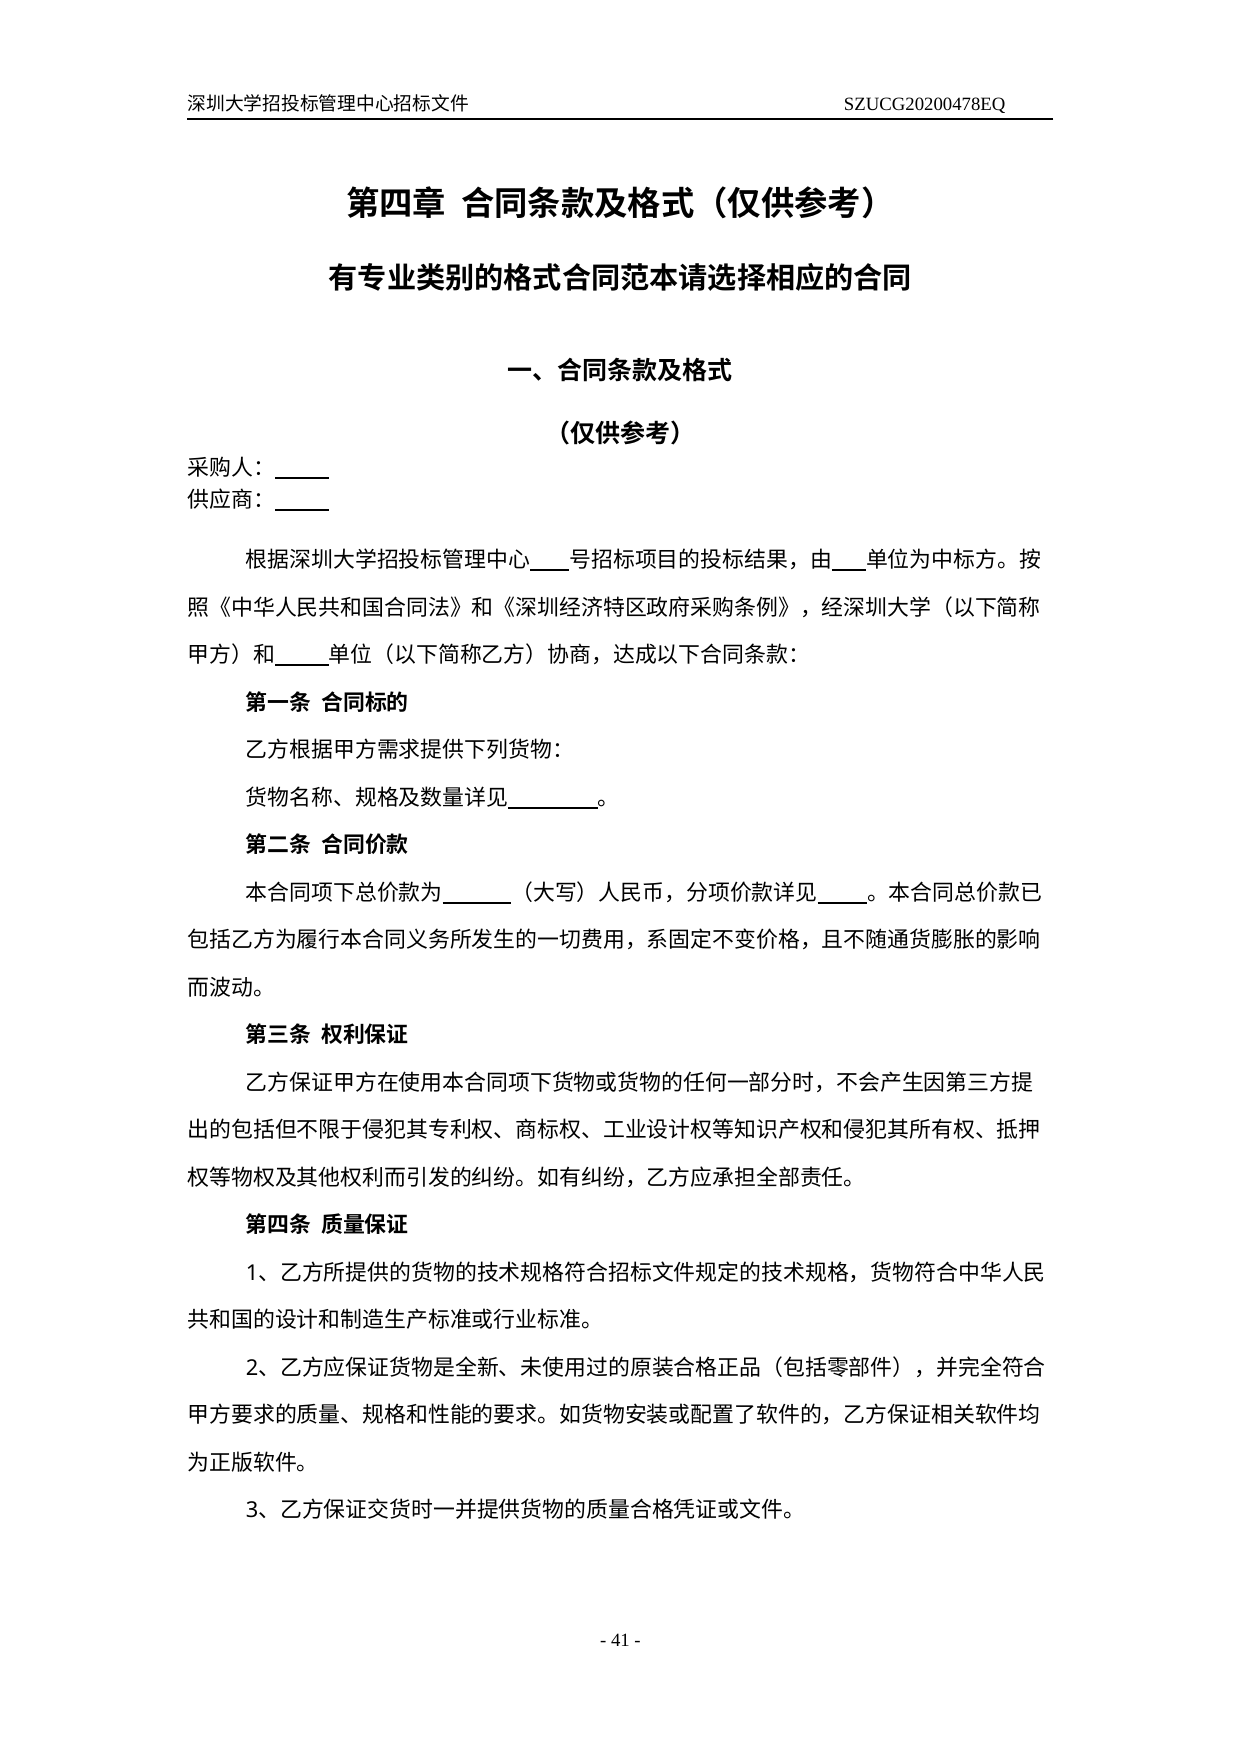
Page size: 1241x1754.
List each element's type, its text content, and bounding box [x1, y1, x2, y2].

text 第三条 权利保证 [187, 1017, 1053, 1049]
text 乙方根据甲方需求提供下列货物： [187, 732, 1053, 764]
text 第一条 合同标的 [187, 685, 1053, 716]
text 乙方保证甲方在使用本合同项下货物或货物的任何一部分时，不会产生因第三方提出的包括但不限于侵犯其专利权、商标权、工业设计权等知识产权和侵犯其所有权、抵押权等物权及其他权利而引发的纠纷。如有纠纷，乙方应承担全部责任。 [187, 1065, 1053, 1191]
text （仅供参考） [187, 414, 1053, 450]
text 采购人： [187, 450, 1053, 482]
subtitle 有专业类别的格式合同范本请选择相应的合同 [187, 254, 1053, 297]
text 2、乙方应保证货物是全新、未使用过的原装合格正品（包括零部件），并完全符合甲方要求的质量、规格和性能的要求。如货物安装或配置了软件的，乙方保证相关软件均为正版软件。 [187, 1350, 1053, 1477]
text 1、乙方所提供的货物的技术规格符合招标文件规定的技术规格，货物符合中华人民共和国的设计和制造生产标准或行业标准。 [187, 1255, 1053, 1334]
text 供应商： [187, 482, 1053, 513]
text 本合同项下总价款为 （大写）人民币，分项价款详见 。本合同总价款已包括乙方为履行本合同义务所发生的一切费用，系固定不变价格，且不随通货膨胀的影响而波动。 [187, 875, 1053, 1001]
text 根据深圳大学招投标管理中心 号招标项目的投标结果，由 单位为中标方。按照《中华人民共和国合同法》和《深圳经济特区政府采购条例》，经深圳大学（以下简称甲方）和 单位（以下简称乙方）协商，达成以下合同条款： [187, 542, 1053, 669]
subtitle 第四章 合同条款及格式（仅供参考） [187, 177, 1053, 225]
text 货物名称、规格及数量详见 。 [187, 780, 1053, 811]
subtitle 一、合同条款及格式 [187, 351, 1053, 387]
text 3、乙方保证交货时一并提供货物的质量合格凭证或文件。 [187, 1492, 1053, 1524]
text 第四条 质量保证 [187, 1207, 1053, 1239]
text 第二条 合同价款 [187, 827, 1053, 859]
